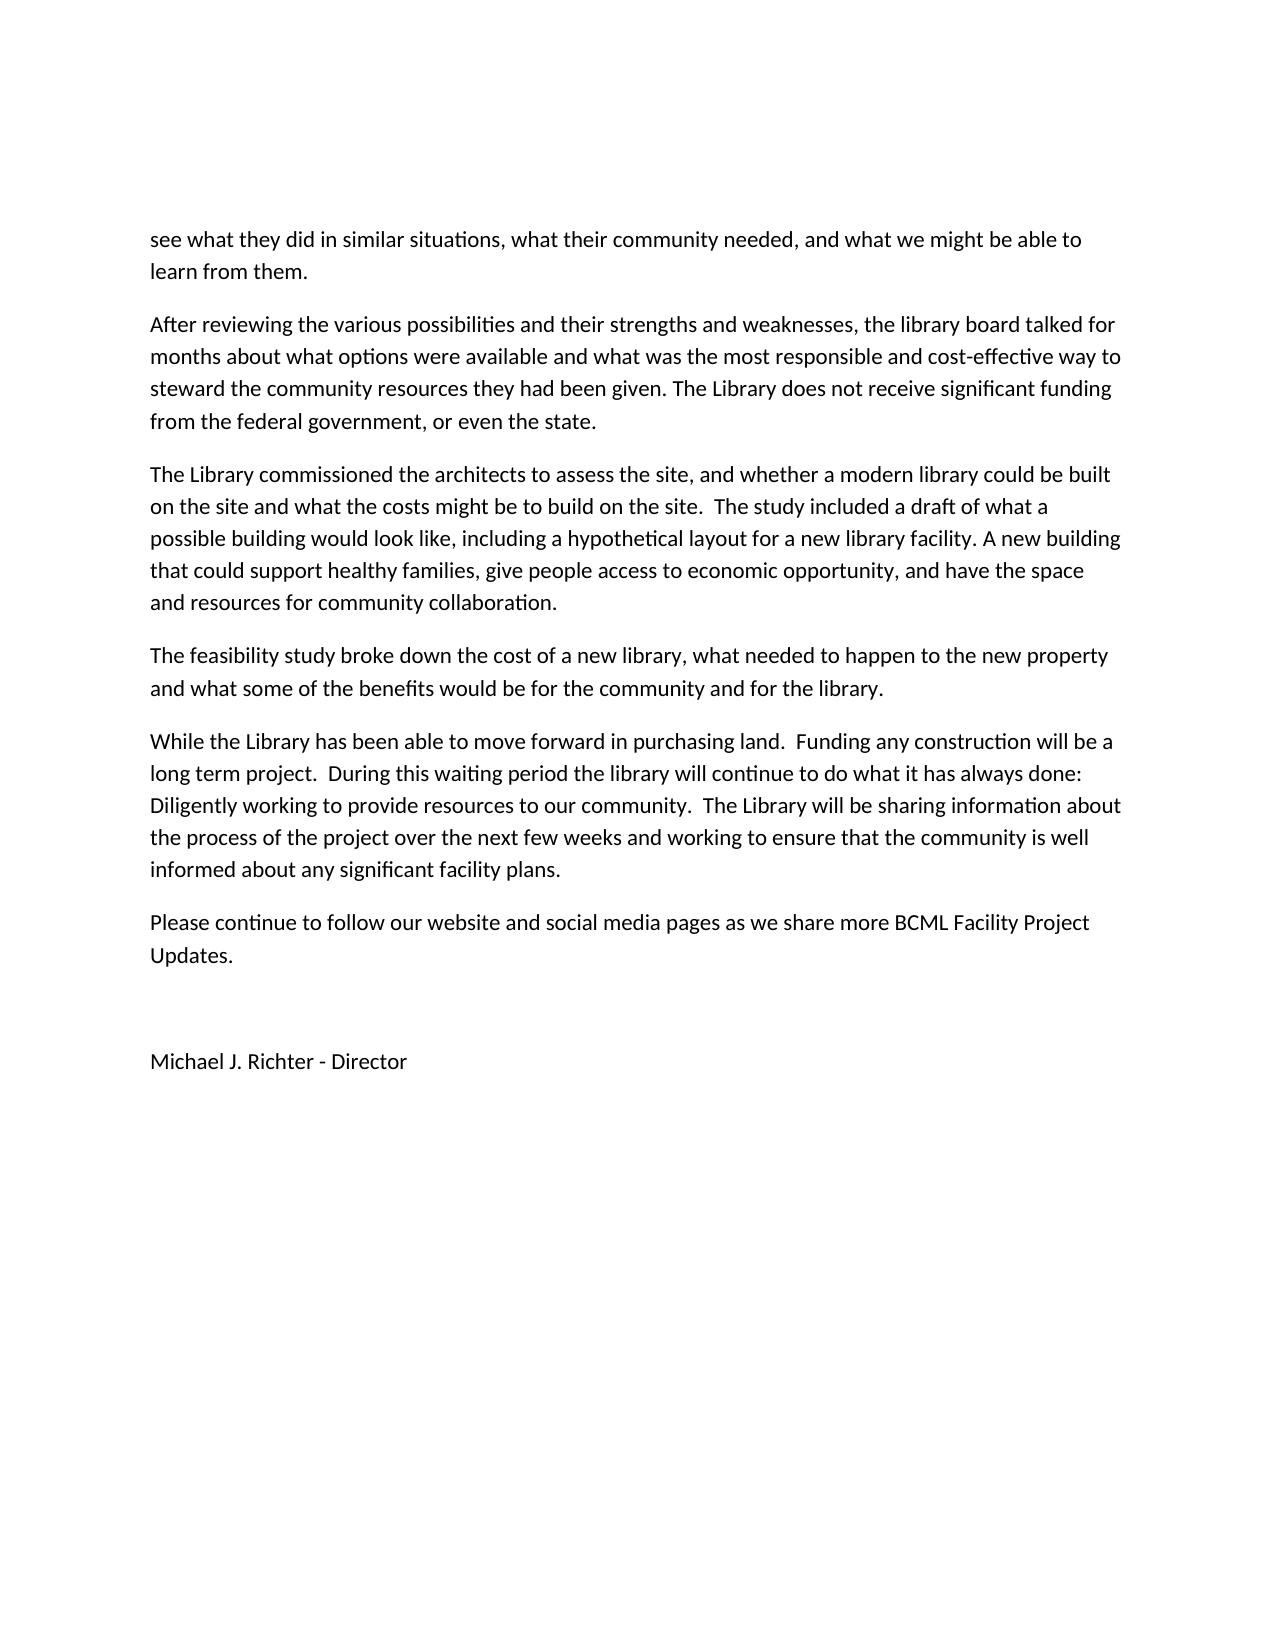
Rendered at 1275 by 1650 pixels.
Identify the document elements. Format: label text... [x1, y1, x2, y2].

text The Library commissioned the architects to assess the site, and whether a modern library could be built on the site and what the costs might be to build on the site. The study included a draft of what a possible building would look like, including a hypothetical layout for a new library facility. A new building that could support healthy families, give people access to economic opportunity, and have the space and resources for community collaboration. [150, 460, 1125, 617]
text While the Library has been able to move forward in purchasing land. Funding any construction will be a long term project. During this waiting period the library will continue to do what it has always done: Diligently working to provide resources to our community. The Library will be sharing information about the process of the project over the next few weeks and working to ensure that the community is well informed about any significant facility plans. [150, 727, 1125, 883]
text Michael J. Richter - Director [150, 1047, 1125, 1075]
text The feasibility study broke down the cost of a new library, what needed to happen to the new property and what some of the benefits would be for the community and for the library. [150, 642, 1125, 702]
text After reviewing the various possibilities and their strengths and weaknesses, the library board talked for months about what options were available and what was the most responsible and cost-effective way to steward the community resources they had been given. The Library does not receive significant funding from the federal government, or even the state. [150, 310, 1125, 435]
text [150, 225, 1125, 285]
text Please continue to follow our website and social media pages as we share more BCML Facility Project Updates. [150, 908, 1125, 969]
